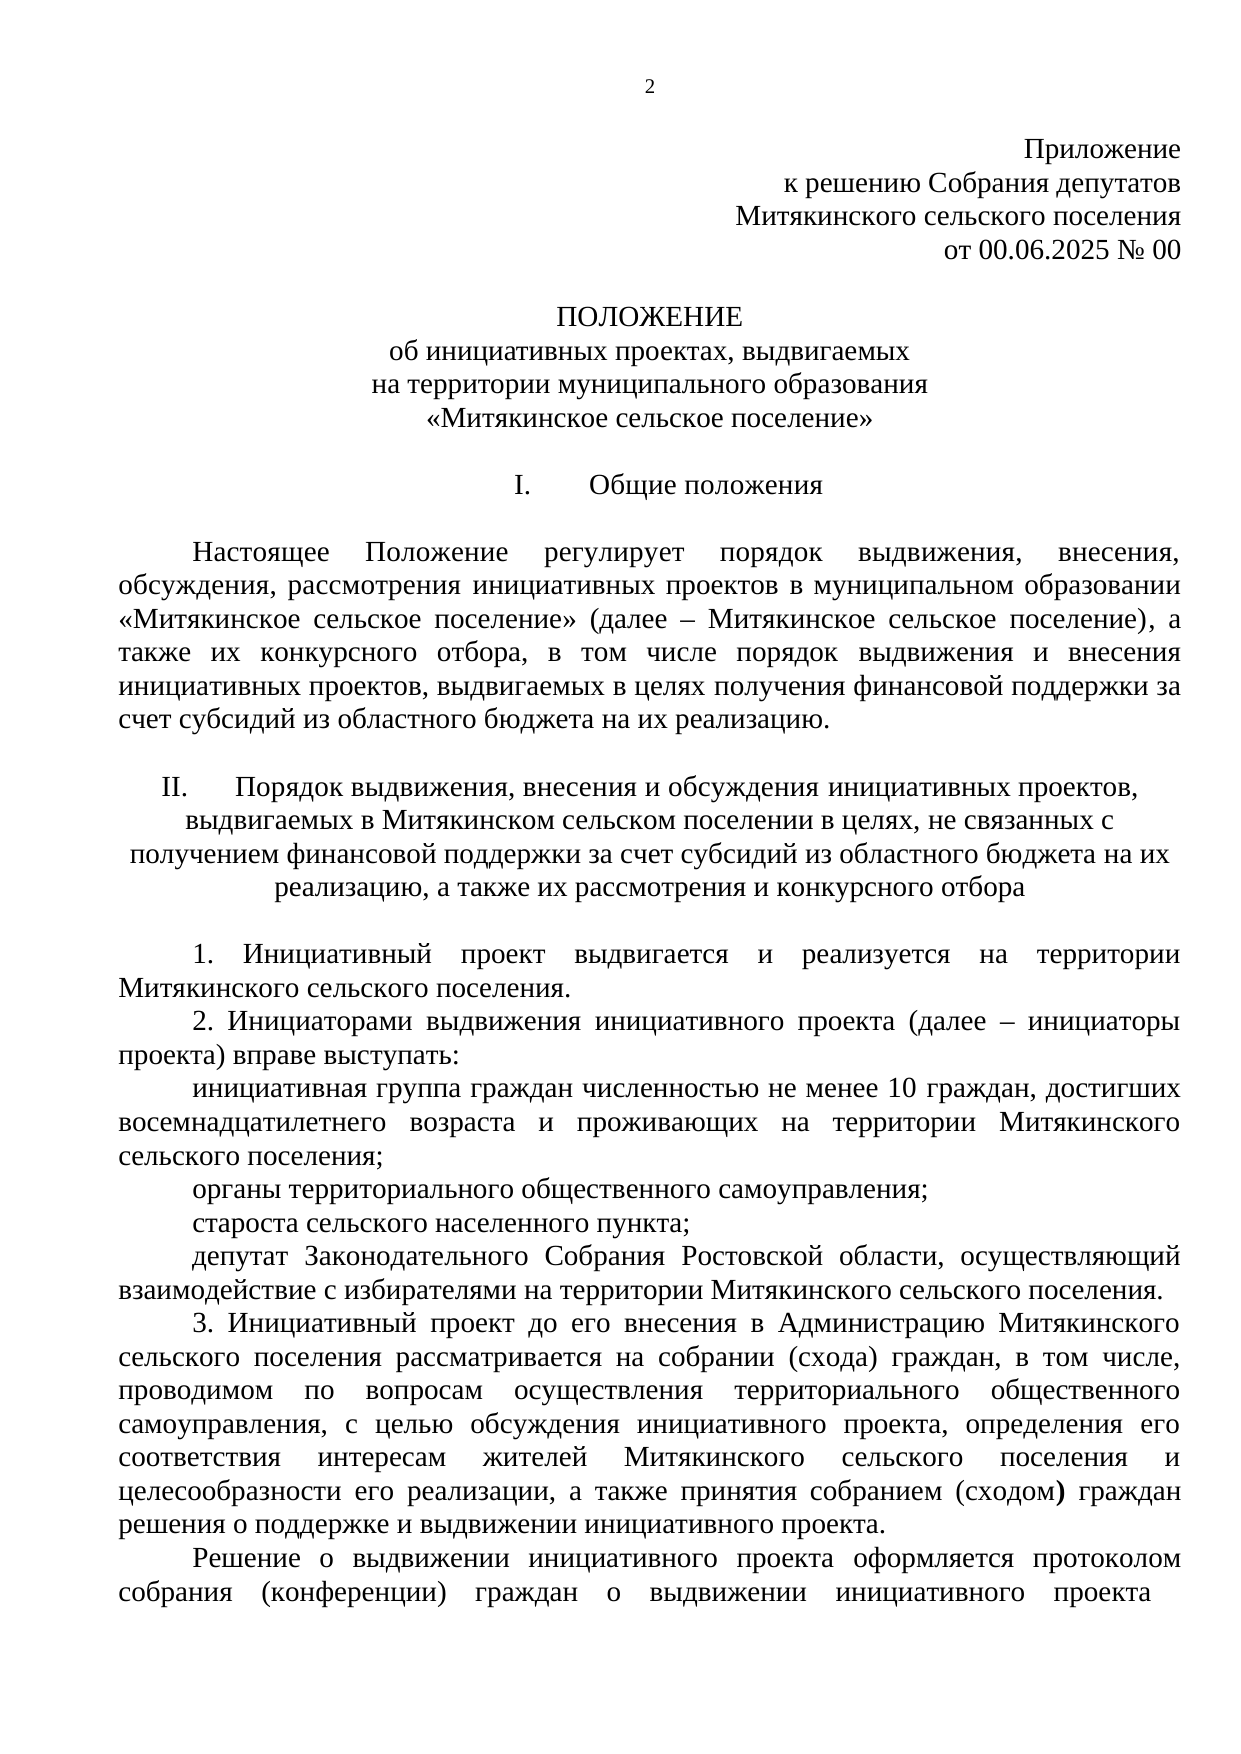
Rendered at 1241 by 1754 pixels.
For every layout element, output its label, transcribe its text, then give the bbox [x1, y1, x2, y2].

list Общие положения [156, 467, 1181, 500]
text 1. Инициативный проект выдвигается и реализуется на территории Митякинского сельского поселения. [118, 936, 1181, 1003]
text Митякинского сельского поселения [118, 198, 1181, 232]
list Порядок выдвижения, внесения и обсуждения инициативных проектов, выдвигаемых в Митякинском сельском поселении в целях, не связанных с получением финансовой поддержки за счет субсидий из областного бюджета на их реализацию, а также их рассмотрения и конкурсного отбора [118, 769, 1181, 903]
text «Митякинское сельское поселение» [118, 400, 1181, 433]
text об инициативных проектах, выдвигаемых [118, 333, 1181, 366]
text от 00.06.2025 № 00 [118, 232, 1181, 266]
text депутат Законодательного Собрания Ростовской области, осуществляющий взаимодействие с избирателями на территории Митякинского сельского поселения. [118, 1238, 1181, 1305]
text ПОЛОЖЕНИЕ [118, 299, 1181, 333]
text Настоящее Положение регулирует порядок выдвижения, внесения, обсуждения, рассмотрения инициативных проектов в муниципальном образовании «Митякинское сельское поселение» (далее – Митякинское сельское поселение), а также их конкурсного отбора, в том числе порядок выдвижения и внесения инициативных проектов, выдвигаемых в целях получения финансовой поддержки за счет субсидий из областного бюджета на их реализацию. [118, 534, 1181, 735]
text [118, 1540, 1181, 1607]
text 3. Инициативный проект до его внесения в Администрацию Митякинского сельского поселения рассматривается на собрании (схода) граждан, в том числе, проводимом по вопросам осуществления территориального общественного самоуправления, с целью обсуждения инициативного проекта, определения его соответствия интересам жителей Митякинского сельского поселения и целесообразности его реализации, а также принятия собранием (сходом) граждан решения о поддержке и выдвижении инициативного проекта. [118, 1305, 1181, 1540]
text органы территориального общественного самоуправления; [118, 1171, 1181, 1205]
text к решению Собрания депутатов [118, 165, 1181, 198]
text Приложение [118, 131, 1181, 165]
text староста сельского населенного пункта; [118, 1205, 1181, 1238]
text на территории муниципального образования [118, 366, 1181, 400]
text инициативная группа граждан численностью не менее 10 граждан, достигших восемнадцатилетнего возраста и проживающих на территории Митякинского сельского поселения; [118, 1071, 1181, 1171]
text 2. Инициаторами выдвижения инициативного проекта (далее – инициаторы проекта) вправе выступать: [118, 1003, 1181, 1071]
